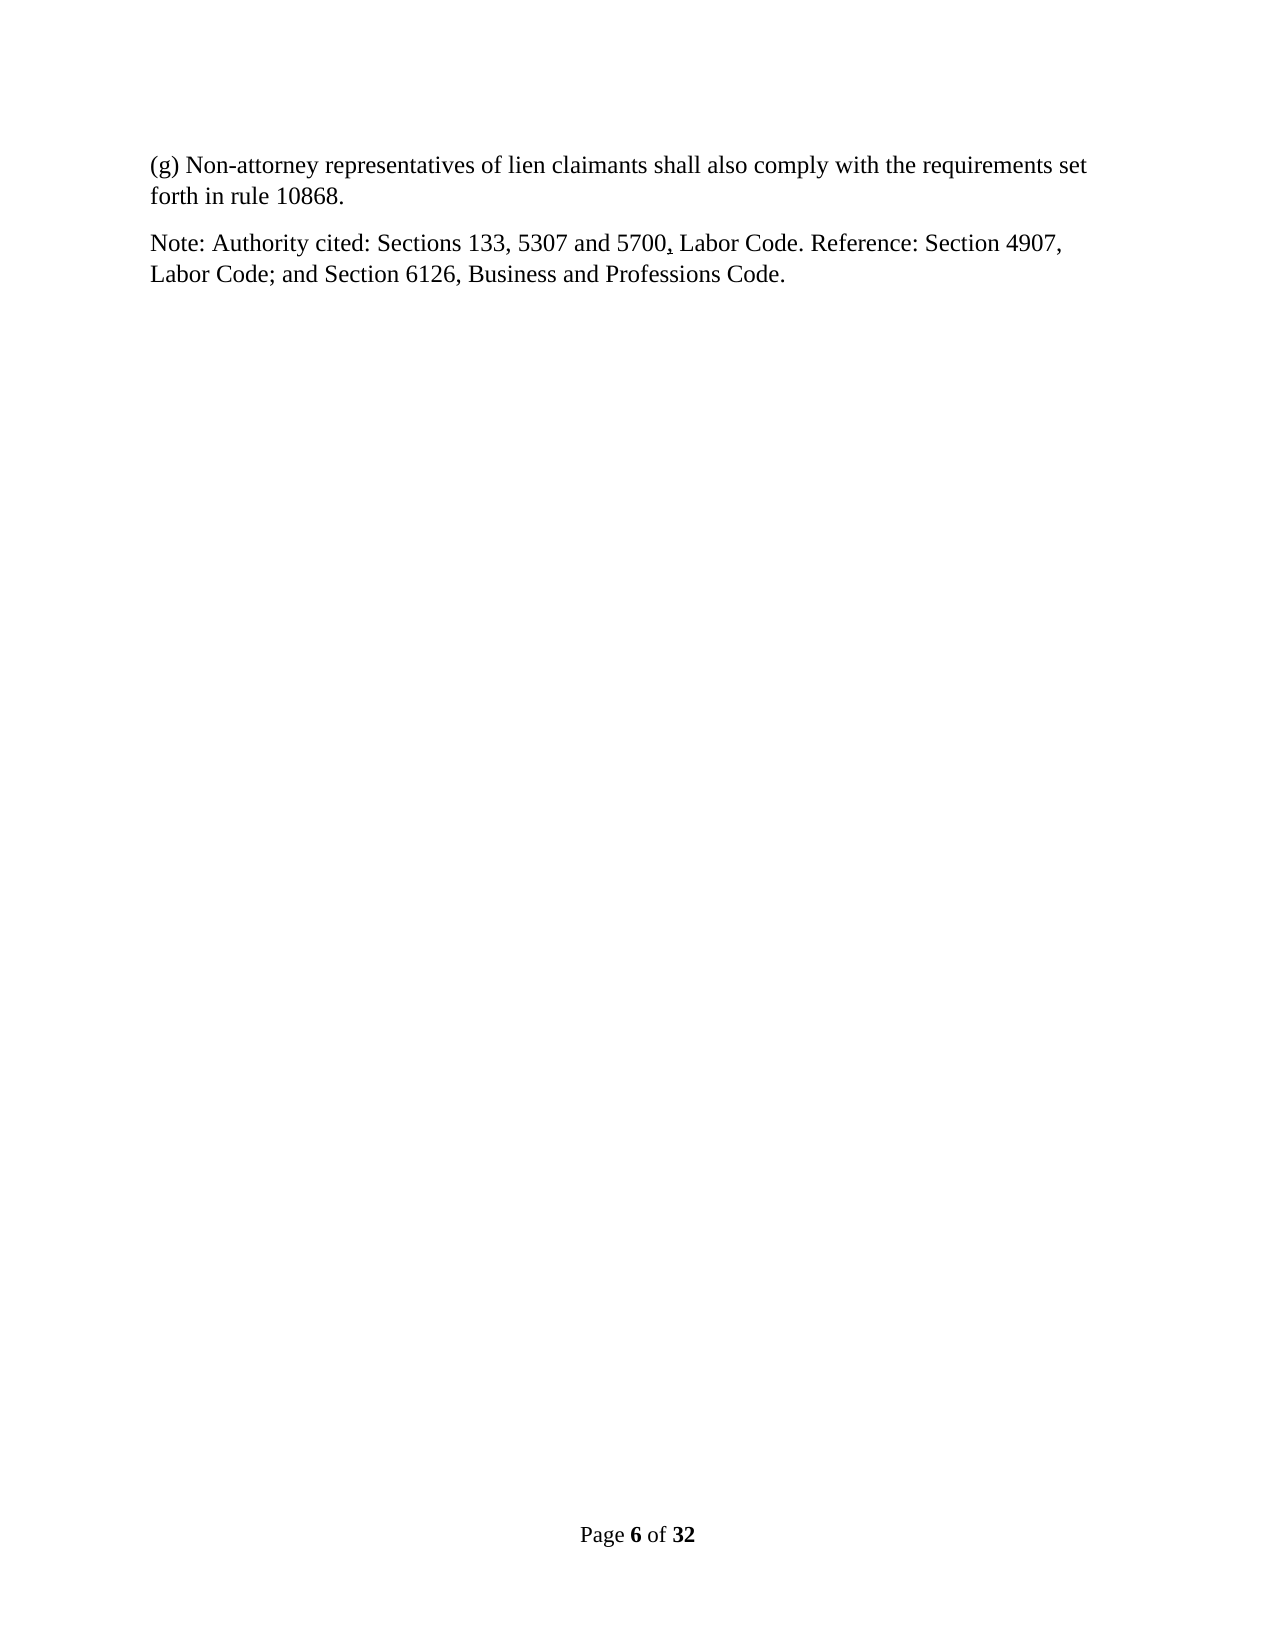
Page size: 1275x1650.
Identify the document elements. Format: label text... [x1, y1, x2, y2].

text Note: Authority cited: Sections 133, 5307 and 5700, Labor Code. Reference: Section 4907, Labor Code; and Section 6126, Business and Professions Code. [150, 228, 1125, 288]
list (g) Non-attorney representatives of lien claimants shall also comply with the requirements set forth in rule 10868. [150, 150, 1125, 209]
